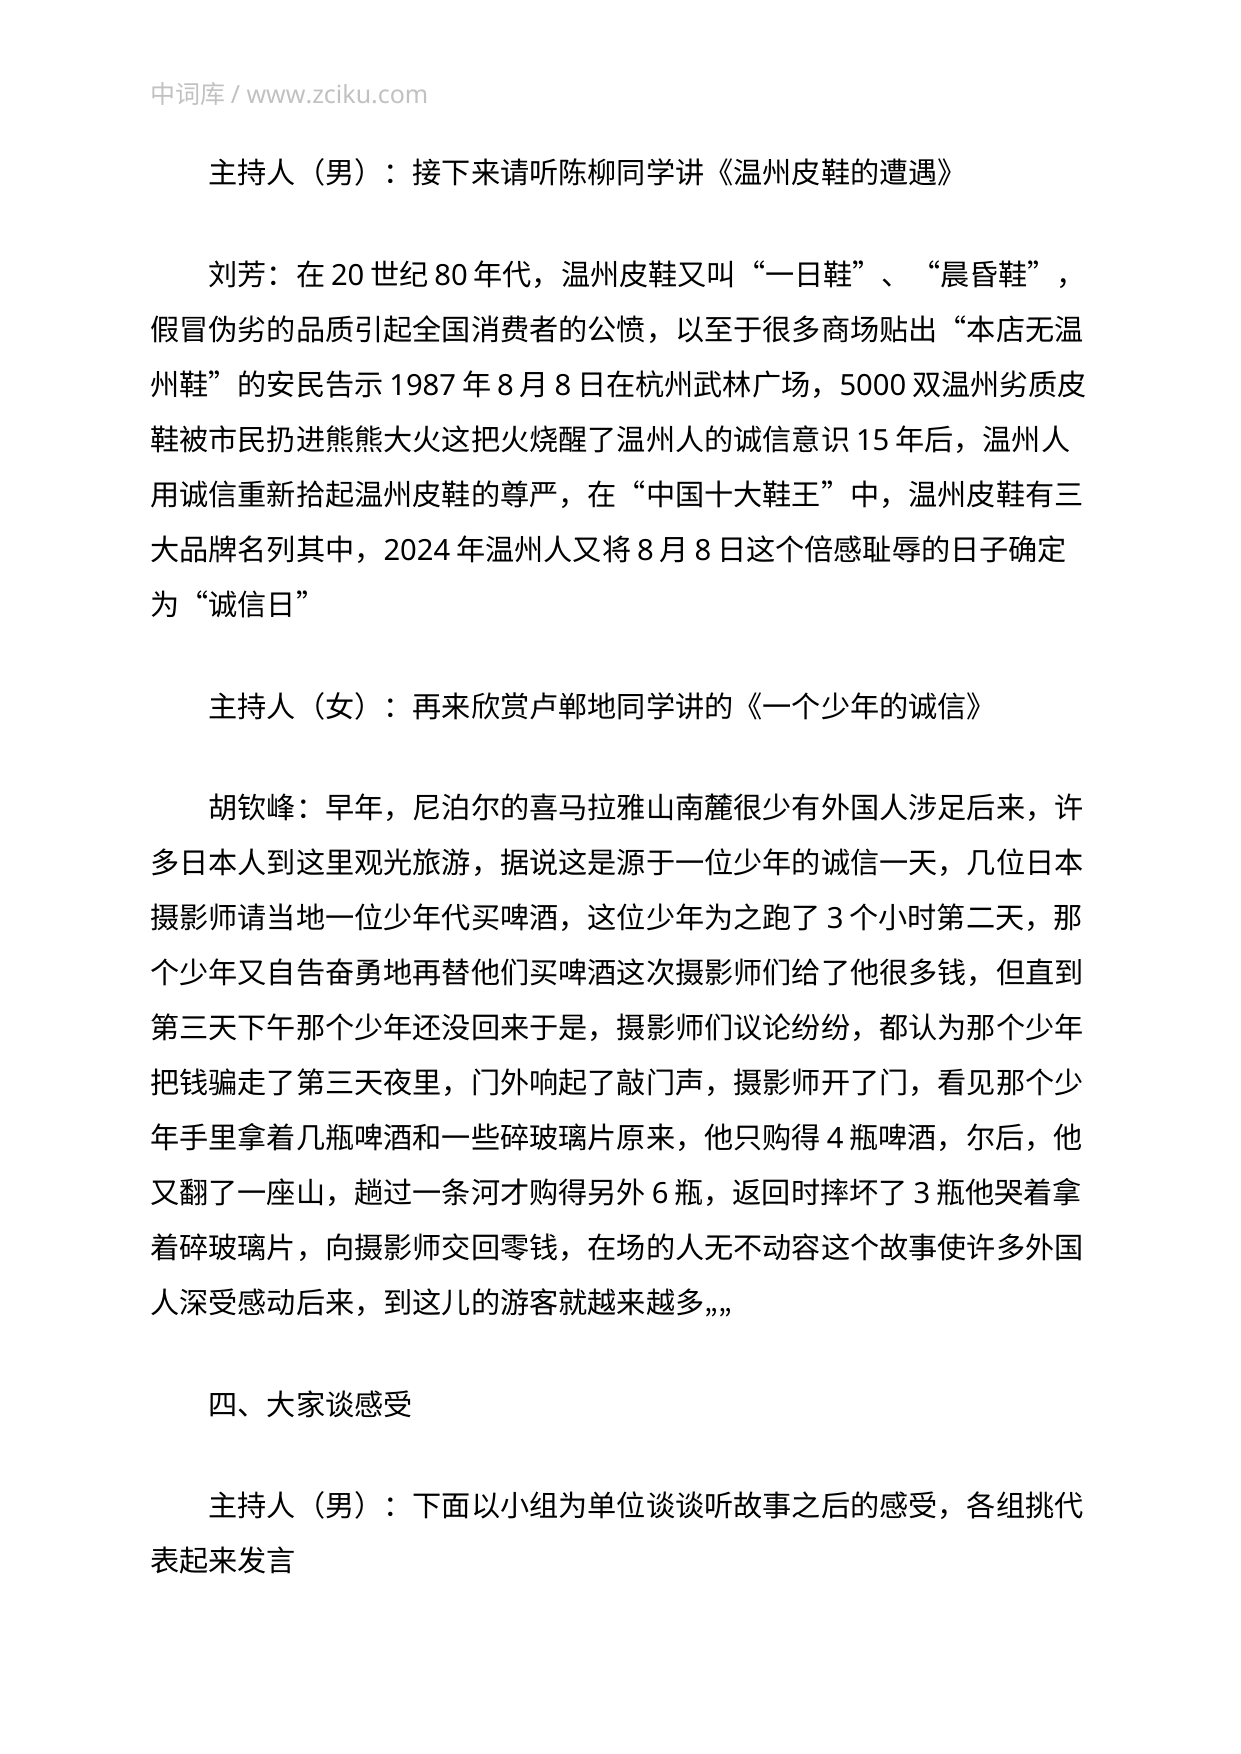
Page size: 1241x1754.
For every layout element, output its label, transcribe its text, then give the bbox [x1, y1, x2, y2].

text 刘芳：在20世纪80年代，温州皮鞋又叫“一日鞋”、“晨昏鞋”，假冒伪劣的品质引起全国消费者的公愤，以至于很多商场贴出“本店无温州鞋”的安民告示1987年8月8日在杭州武林广场，5000双温州劣质皮鞋被市民扔进熊熊大火这把火烧醒了温州人的诚信意识15年后，温州人用诚信重新拾起温州皮鞋的尊严，在“中国十大鞋王”中，温州皮鞋有三大品牌名列其中，2024年温州人又将8月8日这个倍感耻辱的日子确定为“诚信日” [150, 252, 1090, 624]
text 主持人（女）：再来欣赏卢郸地同学讲的《一个少年的诚信》 [150, 683, 1090, 726]
text 主持人（男）：下面以小组为单位谈谈听故事之后的感受，各组挑代表起来发言 [150, 1483, 1090, 1580]
text 胡钦峰：早年，尼泊尔的喜马拉雅山南麓很少有外国人涉足后来，许多日本人到这里观光旅游，据说这是源于一位少年的诚信一天，几位日本摄影师请当地一位少年代买啤酒，这位少年为之跑了3个小时第二天，那个少年又自告奋勇地再替他们买啤酒这次摄影师们给了他很多钱，但直到第三天下午那个少年还没回来于是，摄影师们议论纷纷，都认为那个少年把钱骗走了第三天夜里，门外响起了敲门声，摄影师开了门，看见那个少年手里拿着几瓶啤酒和一些碎玻璃片原来，他只购得4瓶啤酒，尔后，他又翻了一座山，趟过一条河才购得另外6瓶，返回时摔坏了3瓶他哭着拿着碎玻璃片，向摄影师交回零钱，在场的人无不动容这个故事使许多外国人深受感动后来，到这儿的游客就越来越多„„ [150, 785, 1090, 1322]
text 主持人（男）：接下来请听陈柳同学讲《温州皮鞋的遭遇》 [150, 150, 1090, 192]
text 四、大家谈感受 [150, 1381, 1090, 1423]
